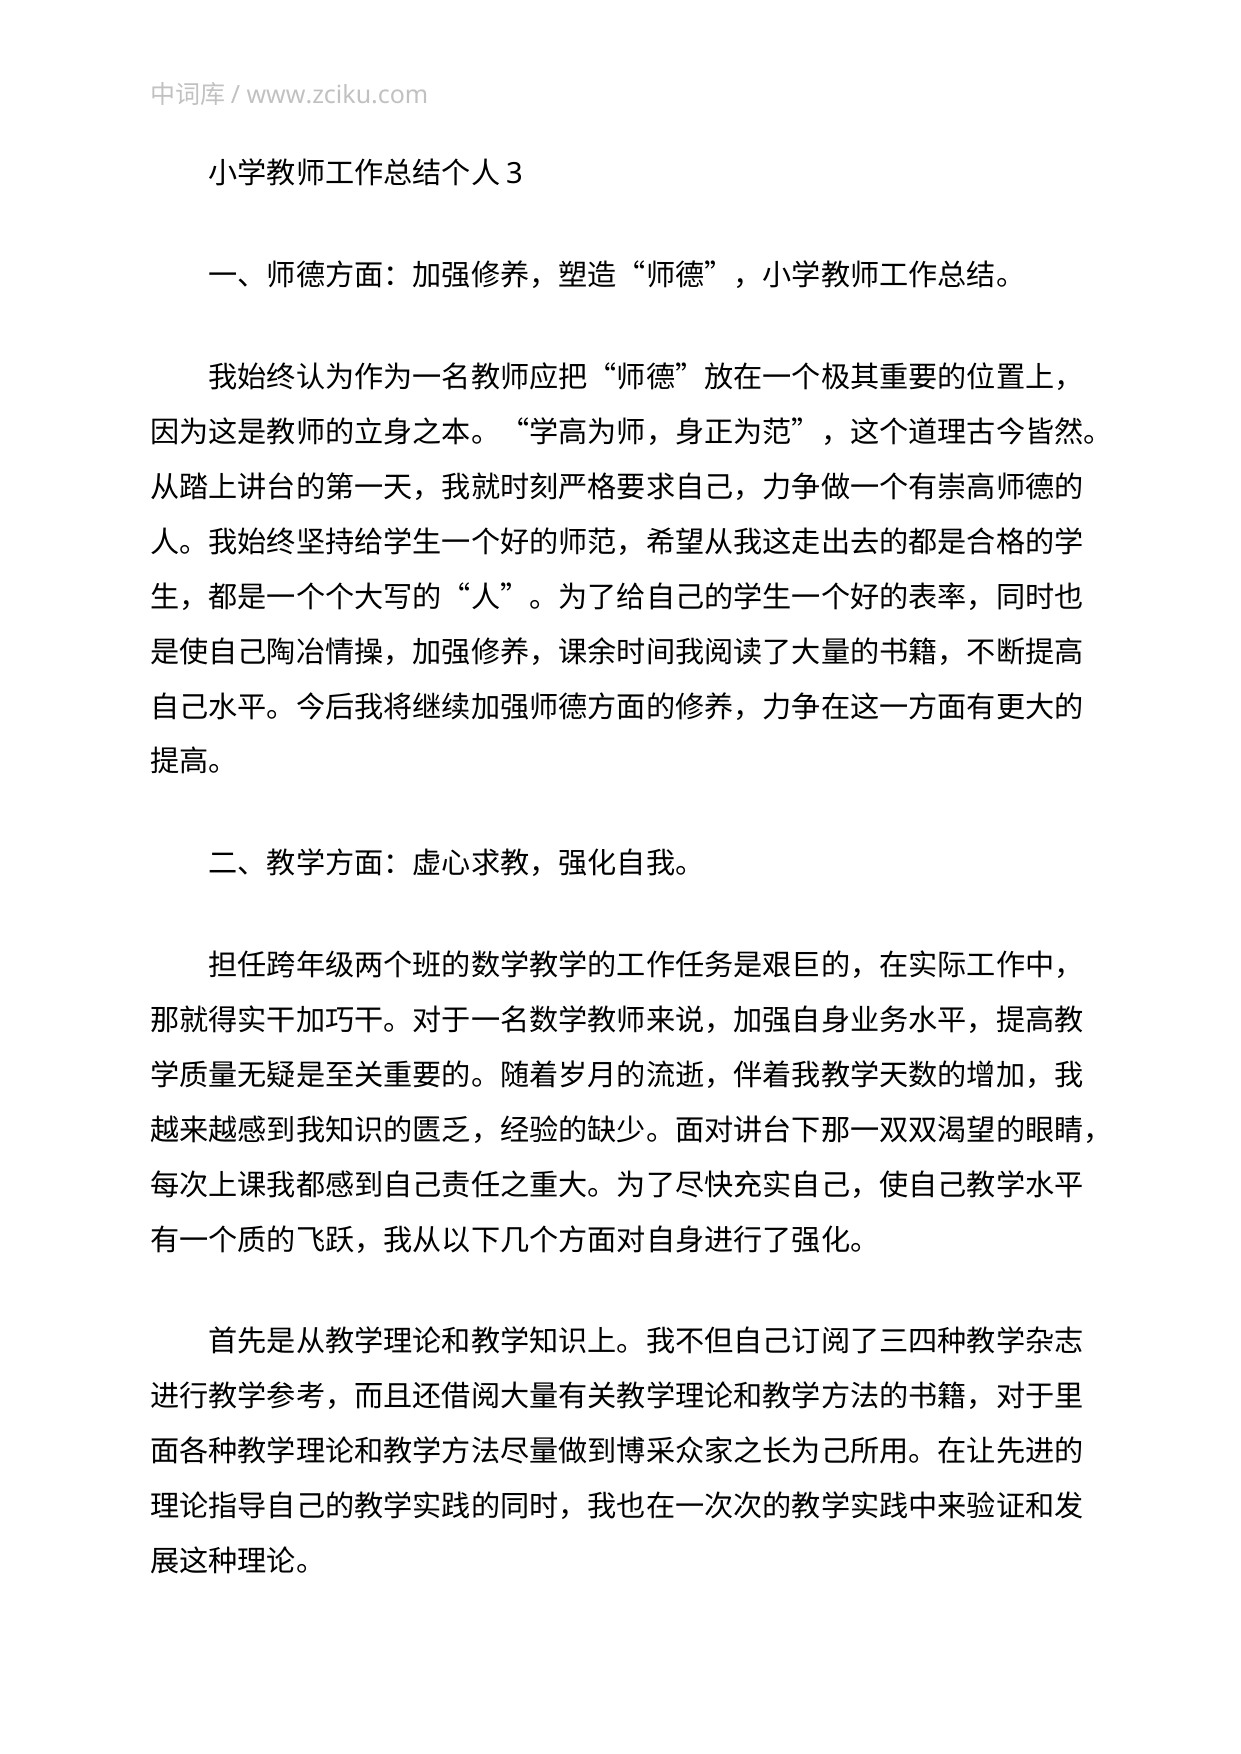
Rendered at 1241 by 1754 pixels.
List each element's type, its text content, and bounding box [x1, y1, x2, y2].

text 担任跨年级两个班的数学教学的工作任务是艰巨的，在实际工作中，那就得实干加巧干。对于一名数学教师来说，加强自身业务水平，提高教学质量无疑是至关重要的。随着岁月的流逝，伴着我教学天数的增加，我越来越感到我知识的匮乏，经验的缺少。面对讲台下那一双双渴望的眼睛，每次上课我都感到自己责任之重大。为了尽快充实自己，使自己教学水平有一个质的飞跃，我从以下几个方面对自身进行了强化。 [150, 942, 1090, 1258]
text 一、师德方面：加强修养，塑造“师德”，小学教师工作总结。 [150, 252, 1090, 294]
text 我始终认为作为一名教师应把“师德”放在一个极其重要的位置上，因为这是教师的立身之本。“学高为师，身正为范”，这个道理古今皆然。从踏上讲台的第一天，我就时刻严格要求自己，力争做一个有崇高师德的人。我始终坚持给学生一个好的师范，希望从我这走出去的都是合格的学生，都是一个个大写的“人”。为了给自己的学生一个好的表率，同时也是使自己陶冶情操，加强修养，课余时间我阅读了大量的书籍，不断提高自己水平。今后我将继续加强师德方面的修养，力争在这一方面有更大的提高。 [150, 354, 1090, 780]
text 小学教师工作总结个人3 [150, 150, 1090, 192]
text 二、教学方面：虚心求教，强化自我。 [150, 840, 1090, 882]
text 首先是从教学理论和教学知识上。我不但自己订阅了三四种教学杂志进行教学参考，而且还借阅大量有关教学理论和教学方法的书籍，对于里面各种教学理论和教学方法尽量做到博采众家之长为己所用。在让先进的理论指导自己的教学实践的同时，我也在一次次的教学实践中来验证和发展这种理论。 [150, 1318, 1090, 1580]
